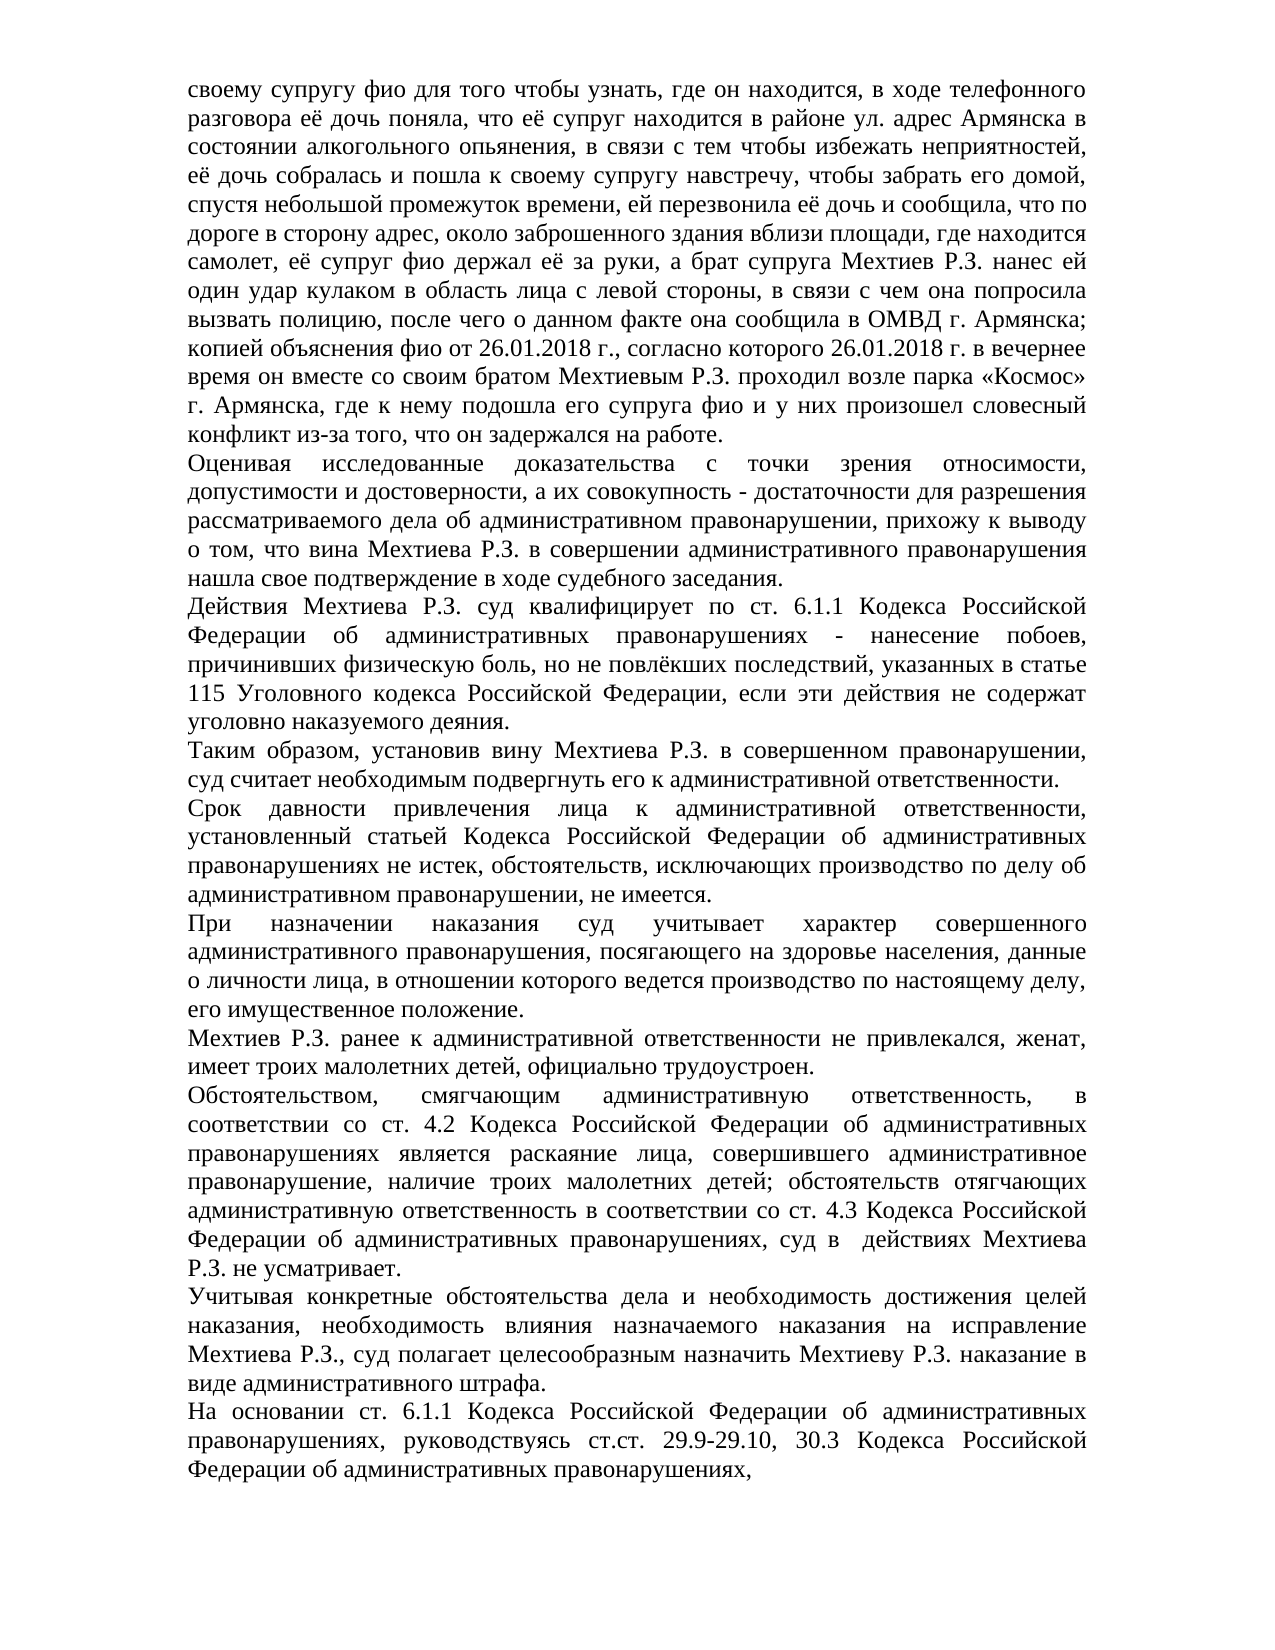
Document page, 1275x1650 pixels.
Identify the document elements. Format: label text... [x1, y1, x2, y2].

text Срок давности привлечения лица к административной ответственности, установленный статьей Кодекса Российской Федерации об административных правонарушениях не истек, обстоятельств, исключающих производство по делу об административном правонарушении, не имеется. [187, 793, 1087, 908]
text Обстоятельством, смягчающим административную ответственность, в соответствии со ст. 4.2 Кодекса Российской Федерации об административных правонарушениях является раскаяние лица, совершившего административное правонарушение, наличие троих малолетних детей; обстоятельств отягчающих административную ответственность в соответствии со ст. 4.3 Кодекса Российской Федерации об административных правонарушениях, суд в действиях Мехтиева Р.З. не усматривает. [187, 1080, 1087, 1281]
text Действия Мехтиева Р.З. суд квалифицирует по ст. 6.1.1 Кодекса Российской Федерации об административных правонарушениях - нанесение побоев, причинивших физическую боль, но не повлёкших последствий, указанных в статье 115 Уголовного кодекса Российской Федерации, если эти действия не содержат уголовно наказуемого деяния. [187, 591, 1087, 735]
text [187, 74, 1087, 448]
text На основании ст. 6.1.1 Кодекса Российской Федерации об административных правонарушениях, руководствуясь ст.ст. 29.9-29.10, 30.3 Кодекса Российской Федерации об административных правонарушениях, [187, 1396, 1087, 1483]
text Таким образом, установив вину Мехтиева Р.З. в совершенном правонарушении, суд считает необходимым подвергнуть его к административной ответственности. [187, 735, 1087, 793]
text Мехтиев Р.З. ранее к административной ответственности не привлекался, женат, имеет троих малолетних детей, официально трудоустроен. [187, 1023, 1087, 1080]
text Оценивая исследованные доказательства с точки зрения относимости, допустимости и достоверности, а их совокупность - достаточности для разрешения рассматриваемого дела об административном правонарушении, прихожу к выводу о том, что вина Мехтиева Р.З. в совершении административного правонарушения нашла свое подтверждение в ходе судебного заседания. [187, 448, 1087, 591]
text При назначении наказания суд учитывает характер совершенного административного правонарушения, посягающего на здоровье населения, данные о личности лица, в отношении которого ведется производство по настоящему делу, его имущественное положение. [187, 908, 1087, 1023]
text Учитывая конкретные обстоятельства дела и необходимость достижения целей наказания, необходимость влияния назначаемого наказания на исправление Мехтиева Р.З., суд полагает целесообразным назначить Мехтиеву Р.З. наказание в виде административного штрафа. [187, 1281, 1087, 1396]
